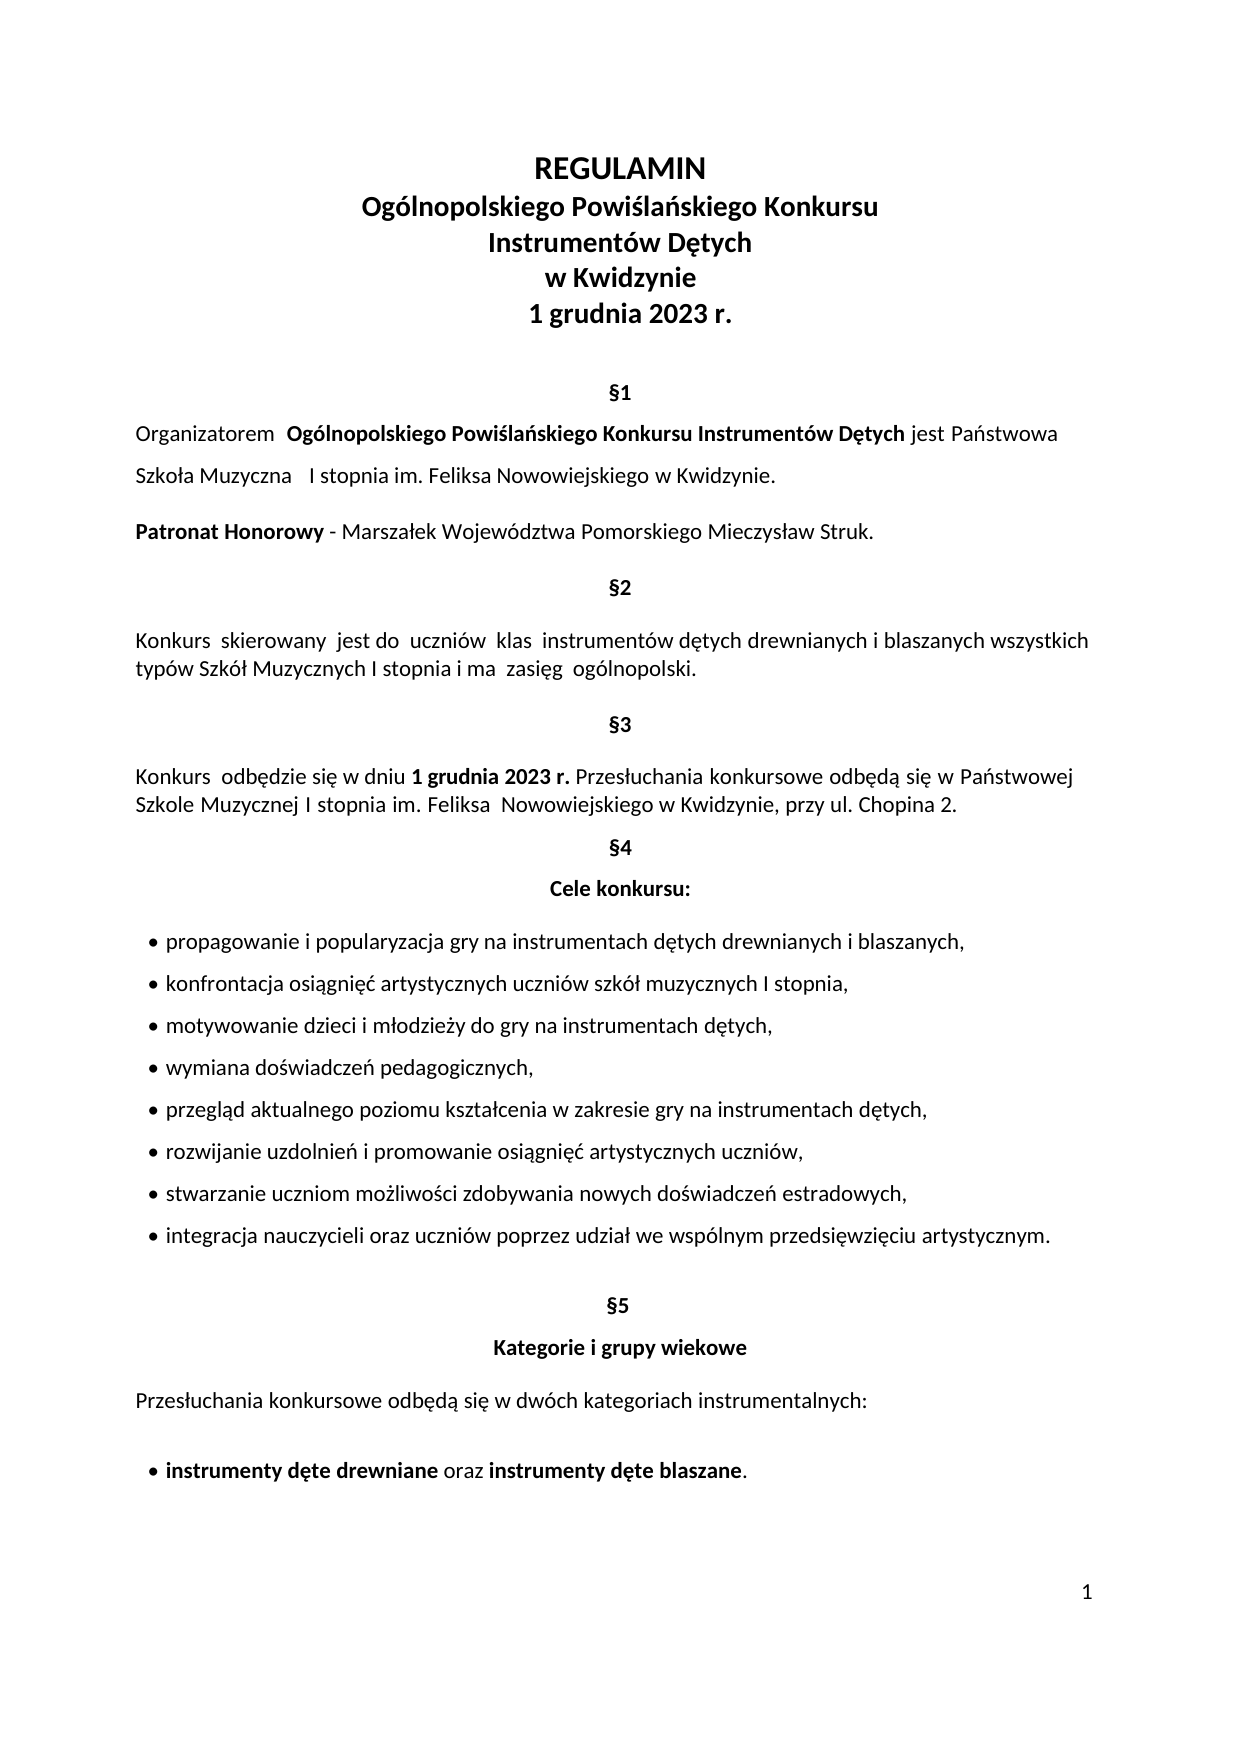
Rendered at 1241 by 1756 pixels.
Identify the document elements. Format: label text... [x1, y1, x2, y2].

text Patronat Honorowy - Marszałek Województwa Pomorskiego Mieczysław Struk. [135, 517, 1105, 545]
list instrumenty dęte drewniane oraz instrumenty dęte blaszane. [147, 1456, 1105, 1484]
subtitle w Kwidzynie [364, 259, 876, 295]
list rozwijanie uzdolnień i promowanie osiągnięć artystycznych uczniów, [147, 1137, 1105, 1165]
subtitle §1 [608, 378, 1105, 406]
subtitle §4 [344, 833, 896, 861]
text Organizatorem Ogólnopolskiego Powiślańskiego Konkursu Instrumentów Dętych jest Państwowa Szkoła Muzyczna I stopnia im. Feliksa Nowowiejskiego w Kwidzynie. [135, 419, 1094, 489]
text Konkurs skierowany jest do uczniów klas instrumentów dętych drewnianych i blaszanych wszystkich typów Szkół Muzycznych I stopnia i ma zasięg ogólnopolski. [135, 626, 1105, 682]
list stwarzanie uczniom możliwości zdobywania nowych doświadczeń estradowych, [147, 1179, 1105, 1207]
list przegląd aktualnego poziomu kształcenia w zakresie gry na instrumentach dętych, [147, 1095, 1105, 1123]
subtitle §3 [608, 710, 1105, 738]
text Cele konkursu: [344, 874, 896, 902]
list wymiana doświadczeń pedagogicznych, [147, 1053, 1105, 1081]
list integracja nauczycieli oraz uczniów poprzez udział we wspólnym przedsięwzięciu artystycznym. [147, 1221, 1105, 1249]
subtitle REGULAMIN [344, 147, 896, 188]
subtitle §2 [608, 573, 1105, 602]
text Ogólnopolskiego Powiślańskiego Konkursu Instrumentów Dętych [344, 188, 896, 259]
subtitle §5 [135, 1291, 896, 1319]
text Przesłuchania konkursowe odbędą się w dwóch kategoriach instrumentalnych: [135, 1386, 1105, 1414]
list motywowanie dzieci i młodzieży do gry na instrumentach dętych, [147, 1011, 1105, 1039]
subtitle 1 grudnia 2023 r. [364, 295, 876, 331]
text Konkurs odbędzie się w dniu 1 grudnia 2023 r. Przesłuchania konkursowe odbędą się w Państwowej Szkole Muzycznej I stopnia im. Feliksa Nowowiejskiego w Kwidzynie, przy ul. Chopina 2. [135, 762, 1105, 818]
text Kategorie i grupy wiekowe [344, 1333, 896, 1361]
list propagowanie i popularyzacja gry na instrumentach dętych drewnianych i blaszanych, [147, 927, 1105, 955]
list konfrontacja osiągnięć artystycznych uczniów szkół muzycznych I stopnia, [147, 969, 1105, 997]
